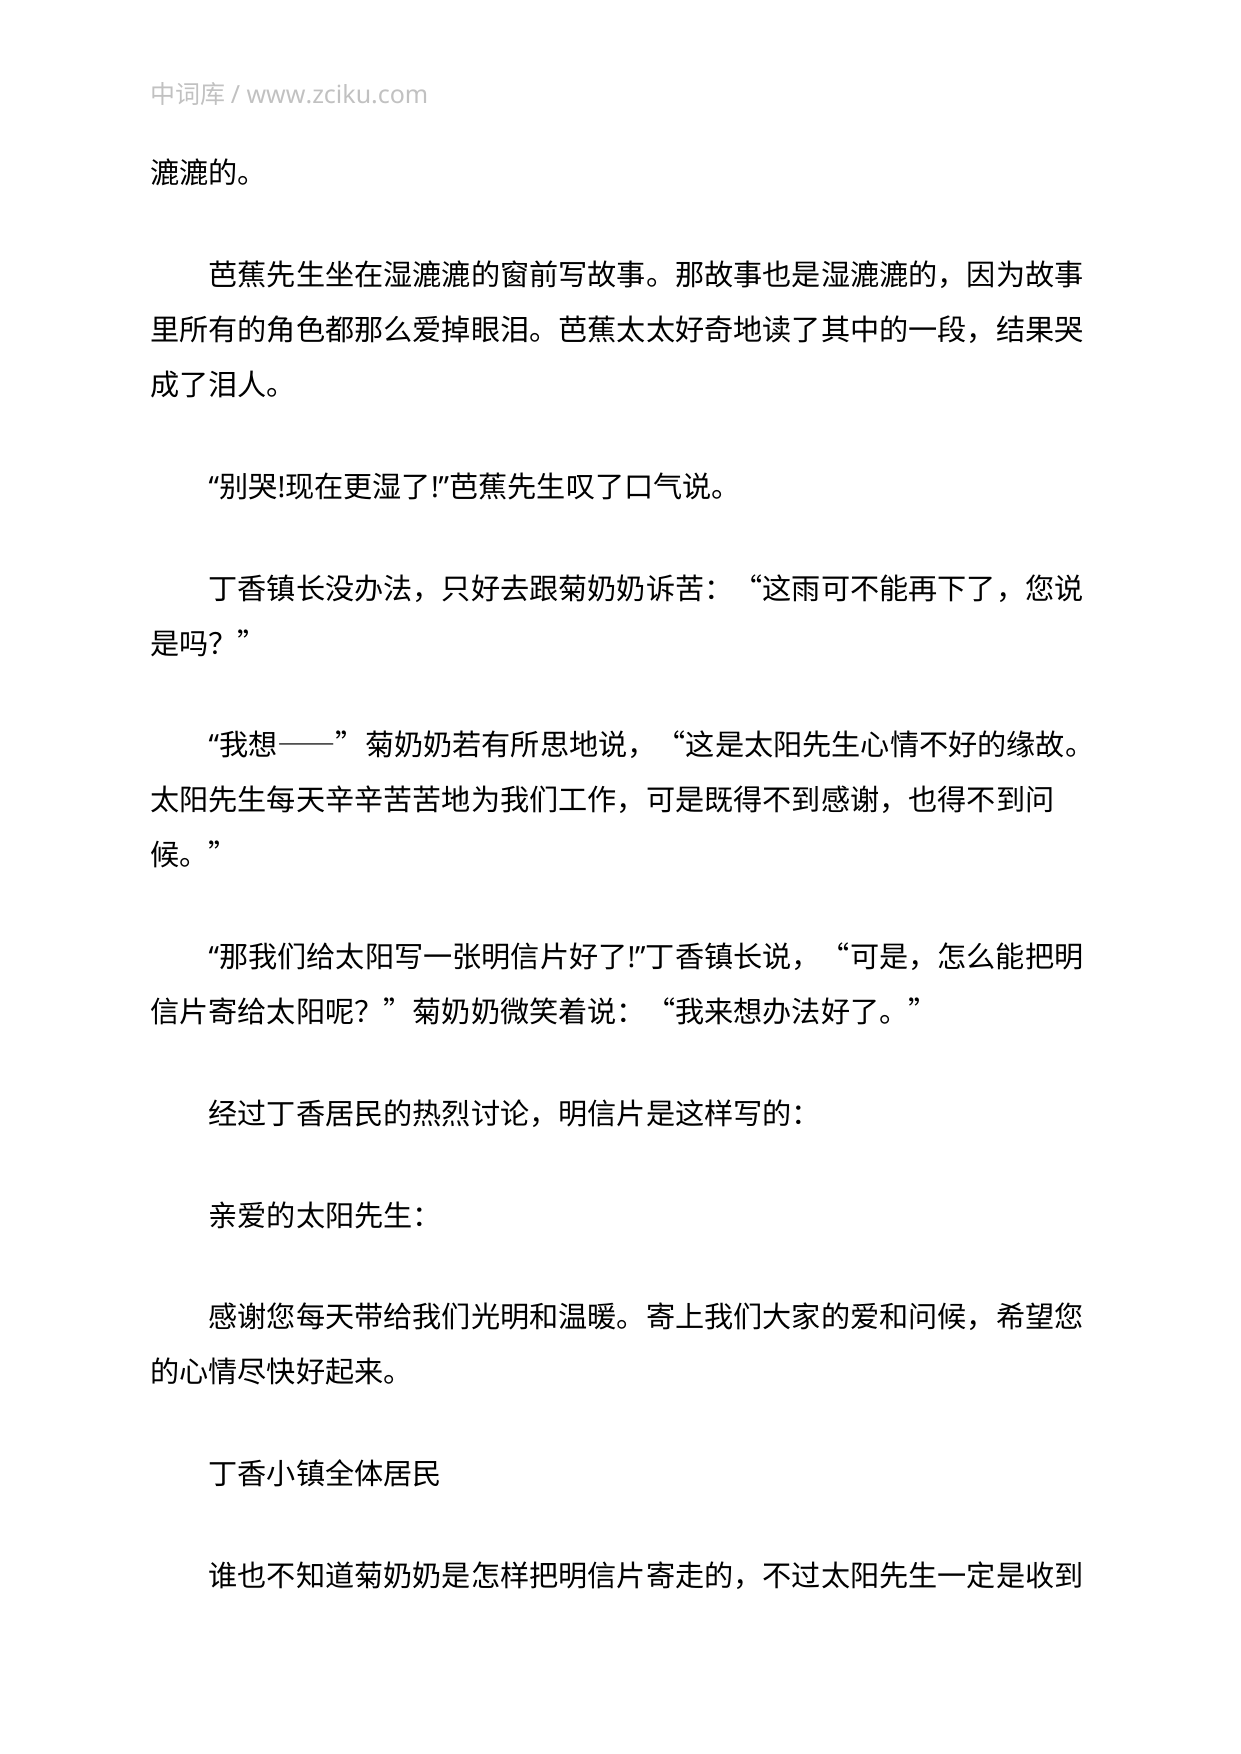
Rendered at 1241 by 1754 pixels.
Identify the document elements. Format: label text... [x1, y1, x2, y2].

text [150, 150, 1090, 192]
text 丁香小镇全体居民 [150, 1451, 1090, 1493]
text “别哭!现在更湿了!”芭蕉先生叹了口气说。 [150, 463, 1090, 506]
text 感谢您每天带给我们光明和温暖。寄上我们大家的爱和问候，希望您的心情尽快好起来。 [150, 1294, 1090, 1391]
text 芭蕉先生坐在湿漉漉的窗前写故事。那故事也是湿漉漉的，因为故事里所有的角色都那么爱掉眼泪。芭蕉太太好奇地读了其中的一段，结果哭成了泪人。 [150, 252, 1090, 404]
text 丁香镇长没办法，只好去跟菊奶奶诉苦：“这雨可不能再下了，您说是吗？” [150, 565, 1090, 662]
text 经过丁香居民的热烈讨论，明信片是这样写的： [150, 1090, 1090, 1133]
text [150, 1552, 1090, 1595]
text “我想——”菊奶奶若有所思地说，“这是太阳先生心情不好的缘故。太阳先生每天辛辛苦苦地为我们工作，可是既得不到感谢，也得不到问候。” [150, 722, 1090, 874]
text “那我们给太阳写一张明信片好了!”丁香镇长说，“可是，怎么能把明信片寄给太阳呢？”菊奶奶微笑着说：“我来想办法好了。” [150, 934, 1090, 1031]
text 亲爱的太阳先生： [150, 1192, 1090, 1234]
